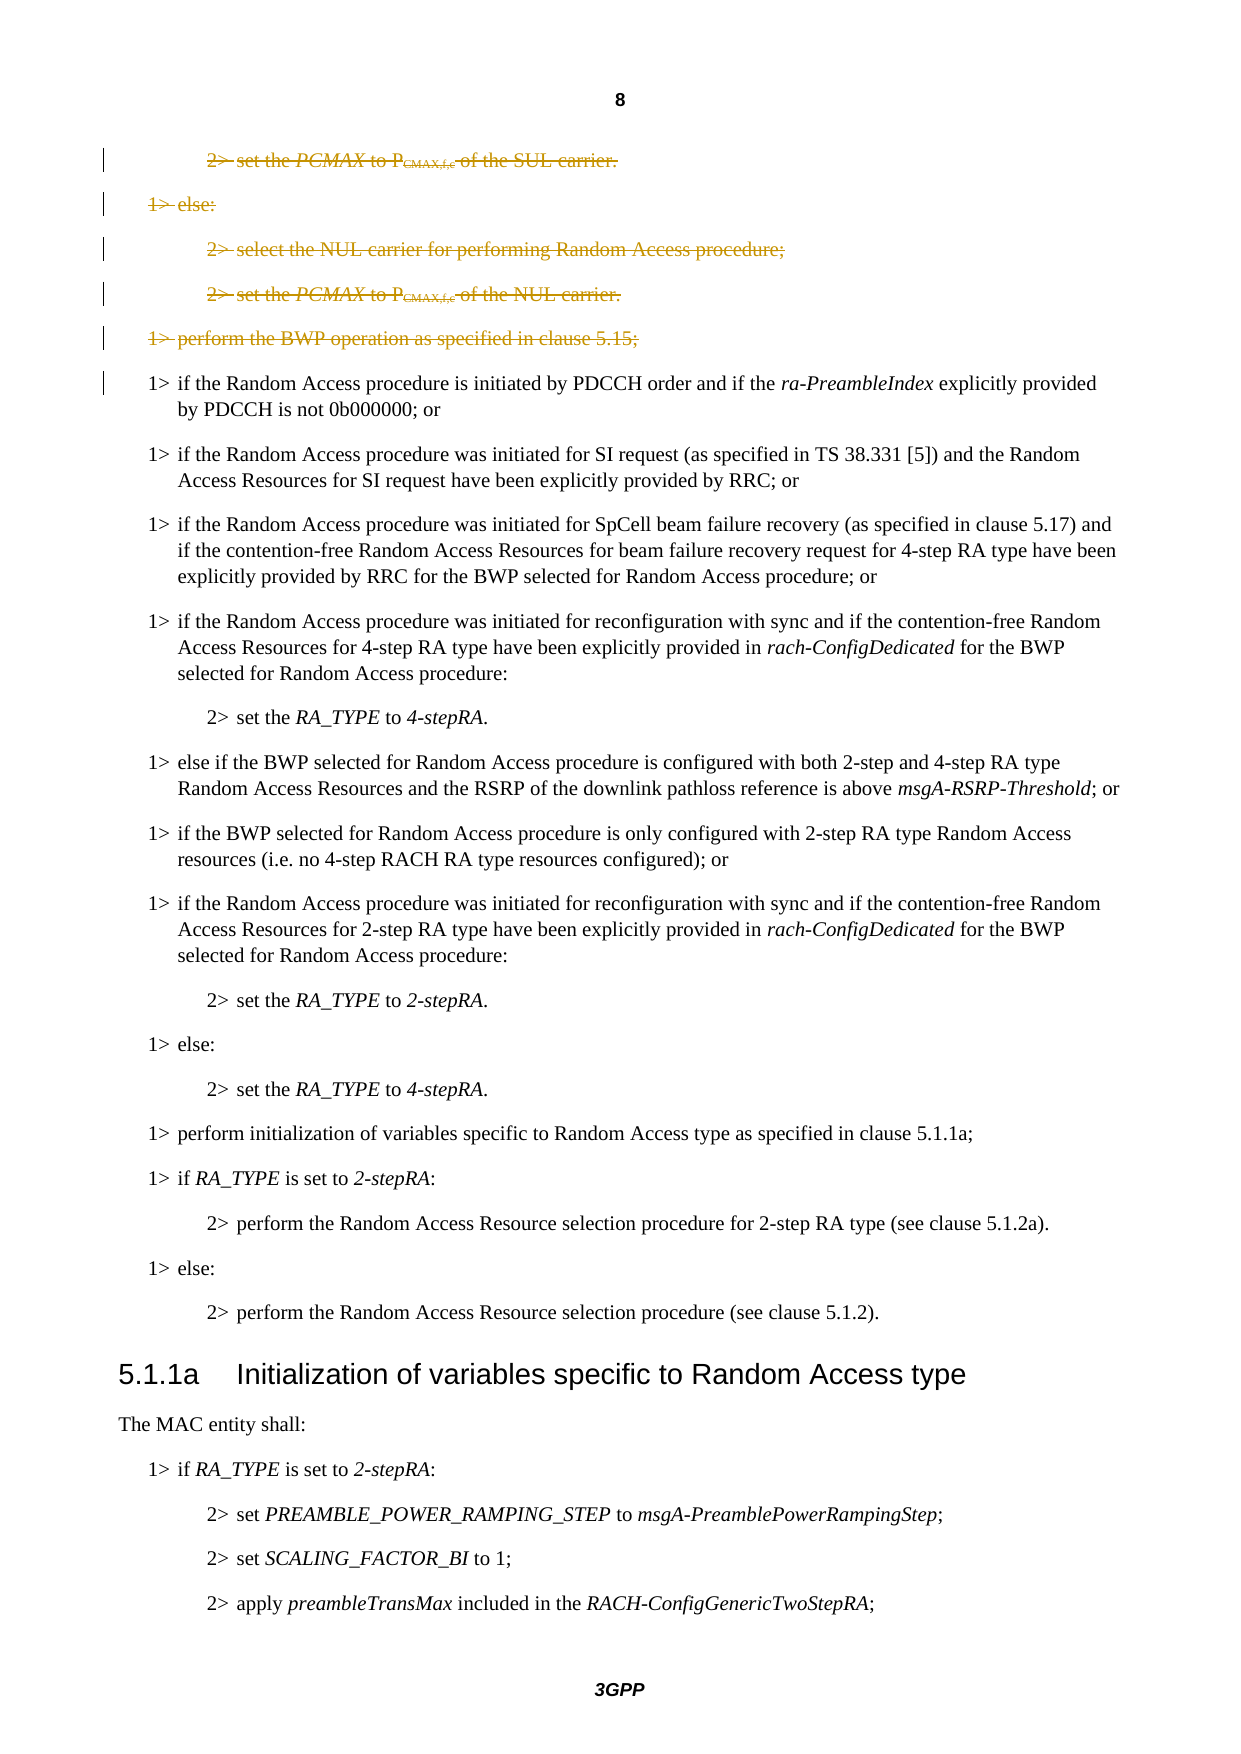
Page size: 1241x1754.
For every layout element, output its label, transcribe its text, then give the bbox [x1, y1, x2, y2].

subtitle 5.1.1a Initialization of variables specific to Random Access type [118, 1357, 1122, 1391]
text 1> if the Random Access procedure was initiated for reconfiguration with sync and if the contention-free Random Access Resources for 2-step RA type have been explicitly provided in rach-ConfigDedicated for the BWP selected for Random Access procedure: [148, 891, 1122, 967]
text 1> perform initialization of variables specific to Random Access type as specified in clause 5.1.1a; [148, 1121, 1122, 1145]
text 2> set the RA_TYPE to 2-stepRA. [207, 988, 1122, 1012]
text 1> if the Random Access procedure was initiated for SI request (as specified in TS 38.331 [5]) and the Random Access Resources for SI request have been explicitly provided by RRC; or [148, 442, 1122, 492]
text 2> perform the Random Access Resource selection procedure for 2-step RA type (see clause 5.1.2a). [207, 1211, 1122, 1235]
text 1> else: [148, 1032, 1122, 1056]
text 2> perform the Random Access Resource selection procedure (see clause 5.1.2). [207, 1300, 1122, 1324]
text 2> set the RA_TYPE to 4-stepRA. [207, 1077, 1122, 1101]
text 1> if RA_TYPE is set to 2-stepRA: [148, 1457, 1122, 1481]
text 1> if the Random Access procedure was initiated for SpCell beam failure recovery (as specified in clause 5.17) and if the contention-free Random Access Resources for beam failure recovery request for 4-step RA type have been explicitly provided by RRC for the BWP selected for Random Access procedure; or [148, 512, 1122, 588]
text 2> set PREAMBLE_POWER_RAMPING_STEP to msgA-PreamblePowerRampingStep; [207, 1502, 1122, 1526]
text 2> set the RA_TYPE to 4-stepRA. [207, 705, 1122, 729]
text 1> if the BWP selected for Random Access procedure is only configured with 2-step RA type Random Access resources (i.e. no 4-step RACH RA type resources configured); or [148, 821, 1122, 871]
text 2> set SCALING_FACTOR_BI to 1; [207, 1546, 1122, 1570]
text 1> if RA_TYPE is set to 2-stepRA: [148, 1166, 1122, 1190]
text 1> if the Random Access procedure is initiated by PDCCH order and if the ra-PreambleIndex explicitly provided by PDCCH is not 0b000000; or [148, 371, 1122, 421]
text 2> apply preambleTransMax included in the RACH-ConfigGenericTwoStepRA; [207, 1591, 1122, 1615]
text 1> else if the BWP selected for Random Access procedure is configured with both 2-step and 4-step RA type Random Access Resources and the RSRP of the downlink pathloss reference is above msgA-RSRP-Threshold; or [148, 750, 1122, 800]
text The MAC entity shall: [118, 1412, 1122, 1436]
text 1> if the Random Access procedure was initiated for reconfiguration with sync and if the contention-free Random Access Resources for 4-step RA type have been explicitly provided in rach-ConfigDedicated for the BWP selected for Random Access procedure: [148, 609, 1122, 685]
text 1> else: [148, 1255, 1122, 1279]
